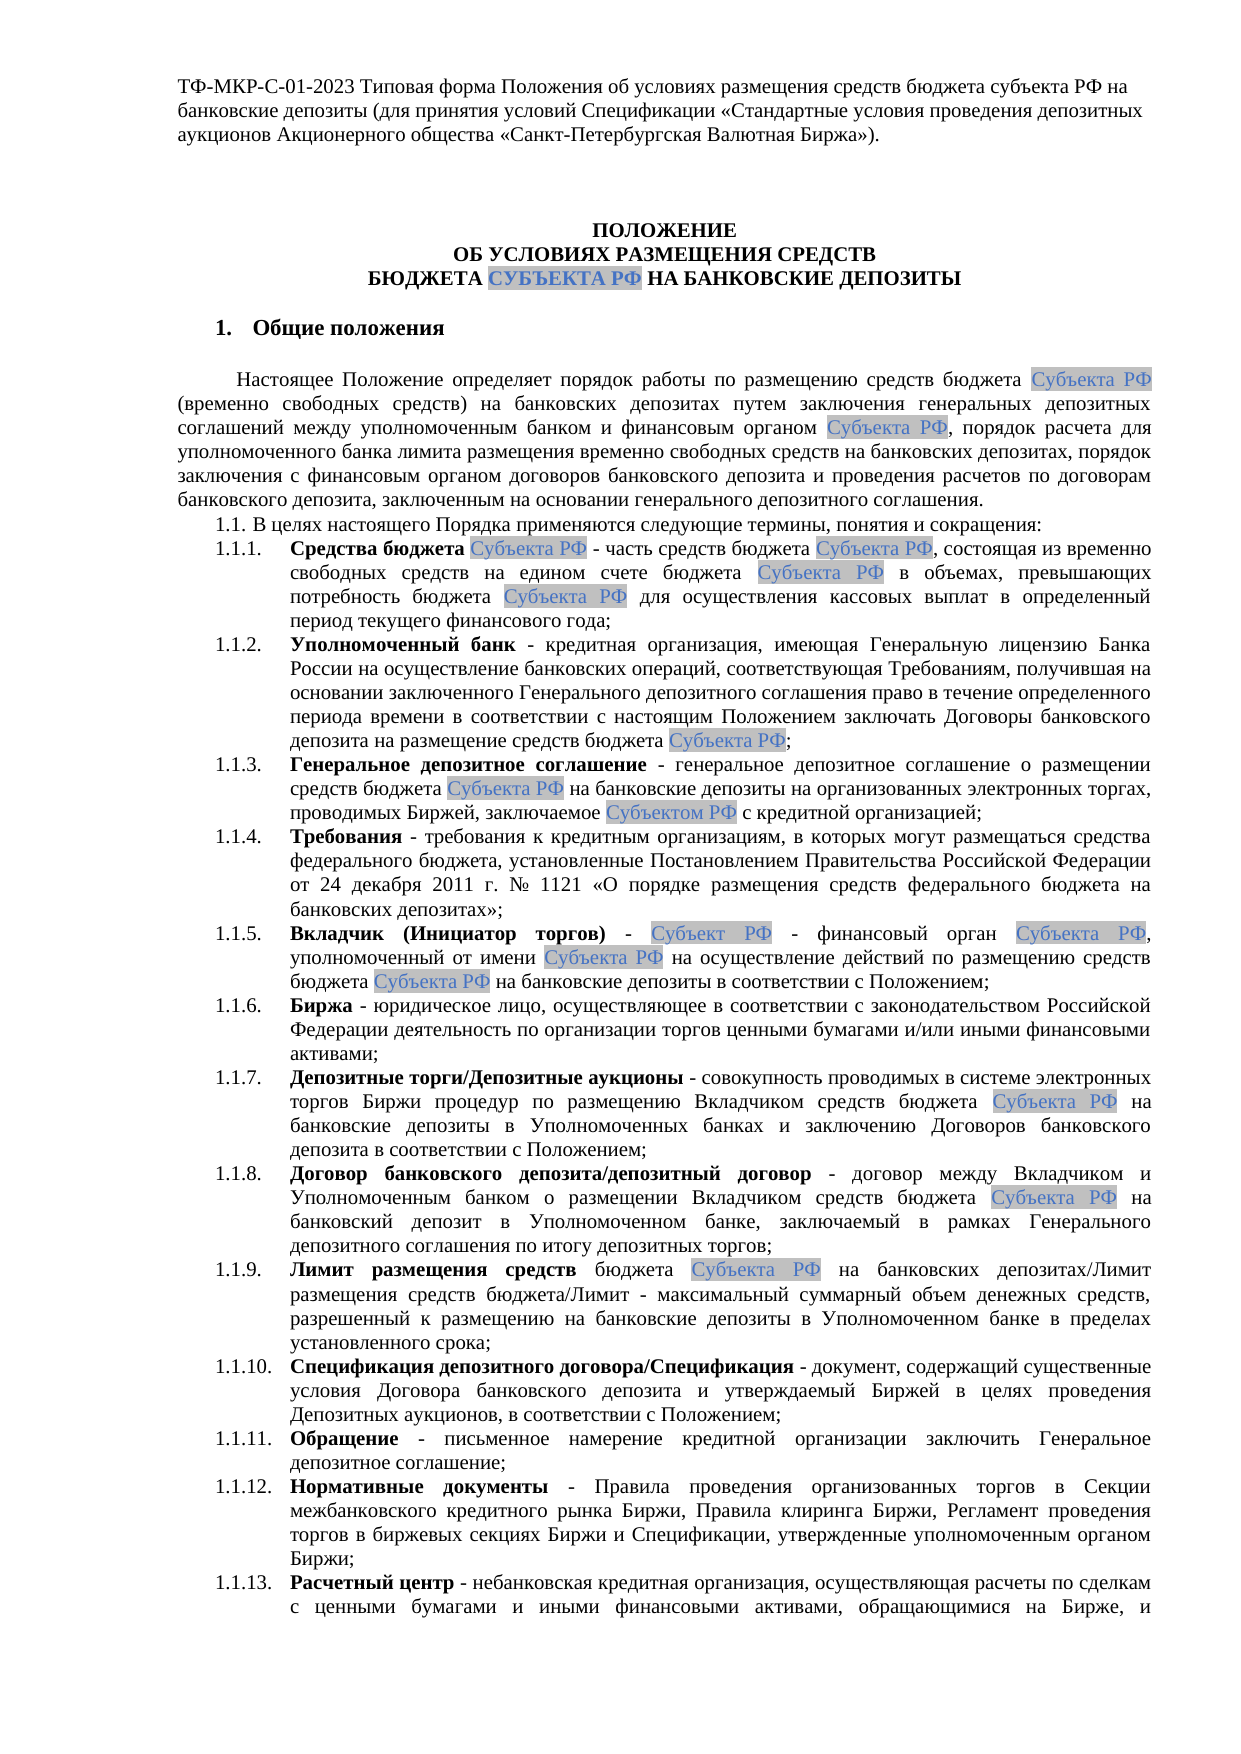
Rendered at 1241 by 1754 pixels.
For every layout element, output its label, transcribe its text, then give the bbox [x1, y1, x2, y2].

list Вкладчик (Инициатор торгов) - Субъект РФ - финансовый орган Субъекта РФ, уполномоченный от имени Субъекта РФ на осуществление действий по размещению средств бюджета Субъекта РФ на банковские депозиты в соответствии с Положением; [215, 921, 1152, 993]
list Спецификация депозитного договора/Спецификация - документ, содержащий существенные условия Договора банковского депозита и утверждаемый Биржей в целях проведения Депозитных аукционов, в соответствии с Положением; [215, 1354, 1152, 1426]
list Обращение - письменное намерение кредитной организации заключить Генеральное депозитное соглашение; [215, 1426, 1152, 1474]
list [215, 1570, 1152, 1618]
list Нормативные документы - Правила проведения организованных торгов в Секции межбанковского кредитного рынка Биржи, Правила клиринга Биржи, Регламент проведения торгов в биржевых секциях Биржи и Спецификации, утвержденные уполномоченным органом Биржи; [215, 1474, 1152, 1570]
text ОБ УСЛОВИЯХ РАЗМЕЩЕНИЯ СРЕДСТВ [177, 242, 1152, 266]
list Генеральное депозитное соглашение - генеральное депозитное соглашение о размещении средств бюджета Субъекта РФ на банковские депозиты на организованных электронных торгах, проводимых Биржей, заключаемое Субъектом РФ с кредитной организацией; [215, 752, 1152, 824]
list Общие положения [215, 314, 1152, 341]
list Требования - требования к кредитным организациям, в которых могут размещаться средства федерального бюджета, установленные Постановлением Правительства Российской Федерации от 24 декабря 2011 г. № 1121 «О порядке размещения средств федерального бюджета на банковских депозитах»; [215, 824, 1152, 921]
text Настоящее Положение определяет порядок работы по размещению средств бюджета Субъекта РФ (временно свободных средств) на банковских депозитах путем заключения генеральных депозитных соглашений между уполномоченным банком и финансовым органом Субъекта РФ, порядок расчета для уполномоченного банка лимита размещения временно свободных средств на банковских депозитах, порядок заключения с финансовым органом договоров банковского депозита и проведения расчетов по договорам банковского депозита, заключенным на основании генерального депозитного соглашения. [177, 367, 1152, 511]
text БЮДЖЕТА СУБЪЕКТА РФ НА БАНКОВСКИЕ ДЕПОЗИТЫ [642, 266, 1152, 290]
list В целях настоящего Порядка применяются следующие термины, понятия и сокращения: [215, 511, 1152, 536]
list Средства бюджета Субъекта РФ - часть средств бюджета Субъекта РФ, состоящая из временно свободных средств на едином счете бюджета Субъекта РФ в объемах, превышающих потребность бюджета Субъекта РФ для осуществления кассовых выплат в определенный период текущего финансового года; [215, 536, 1152, 632]
list Биржа - юридическое лицо, осуществляющее в соответствии с законодательством Российской Федерации деятельность по организации торгов ценными бумагами и/или иными финансовыми активами; [215, 993, 1152, 1065]
list Депозитные торги/Депозитные аукционы - совокупность проводимых в системе электронных торгов Биржи процедур по размещению Вкладчиком средств бюджета Субъекта РФ на банковские депозиты в Уполномоченных банках и заключению Договоров банковского депозита в соответствии с Положением; [215, 1065, 1152, 1161]
text ПОЛОЖЕНИЕ [177, 218, 1152, 242]
list Уполномоченный банк - кредитная организация, имеющая Генеральную лицензию Банка России на осуществление банковских операций, соответствующая Требованиям, получившая на основании заключенного Генерального депозитного соглашения право в течение определенного периода времени в соответствии с настоящим Положением заключать Договоры банковского депозита на размещение средств бюджета Субъекта РФ; [215, 632, 1152, 752]
text БЮДЖЕТА СУБЪЕКТА РФ НА БАНКОВСКИЕ ДЕПОЗИТЫ [177, 266, 488, 290]
list Договор банковского депозита/депозитный договор - договор между Вкладчиком и Уполномоченным банком о размещении Вкладчиком средств бюджета Субъекта РФ на банковский депозит в Уполномоченном банке, заключаемый в рамках Генерального депозитного соглашения по итогу депозитных торгов; [215, 1161, 1152, 1257]
list Лимит размещения средств бюджета Субъекта РФ на банковских депозитах/Лимит размещения средств бюджета/Лимит - максимальный суммарный объем денежных средств, разрешенный к размещению на банковские депозиты в Уполномоченном банке в пределах установленного срока; [215, 1257, 1152, 1354]
